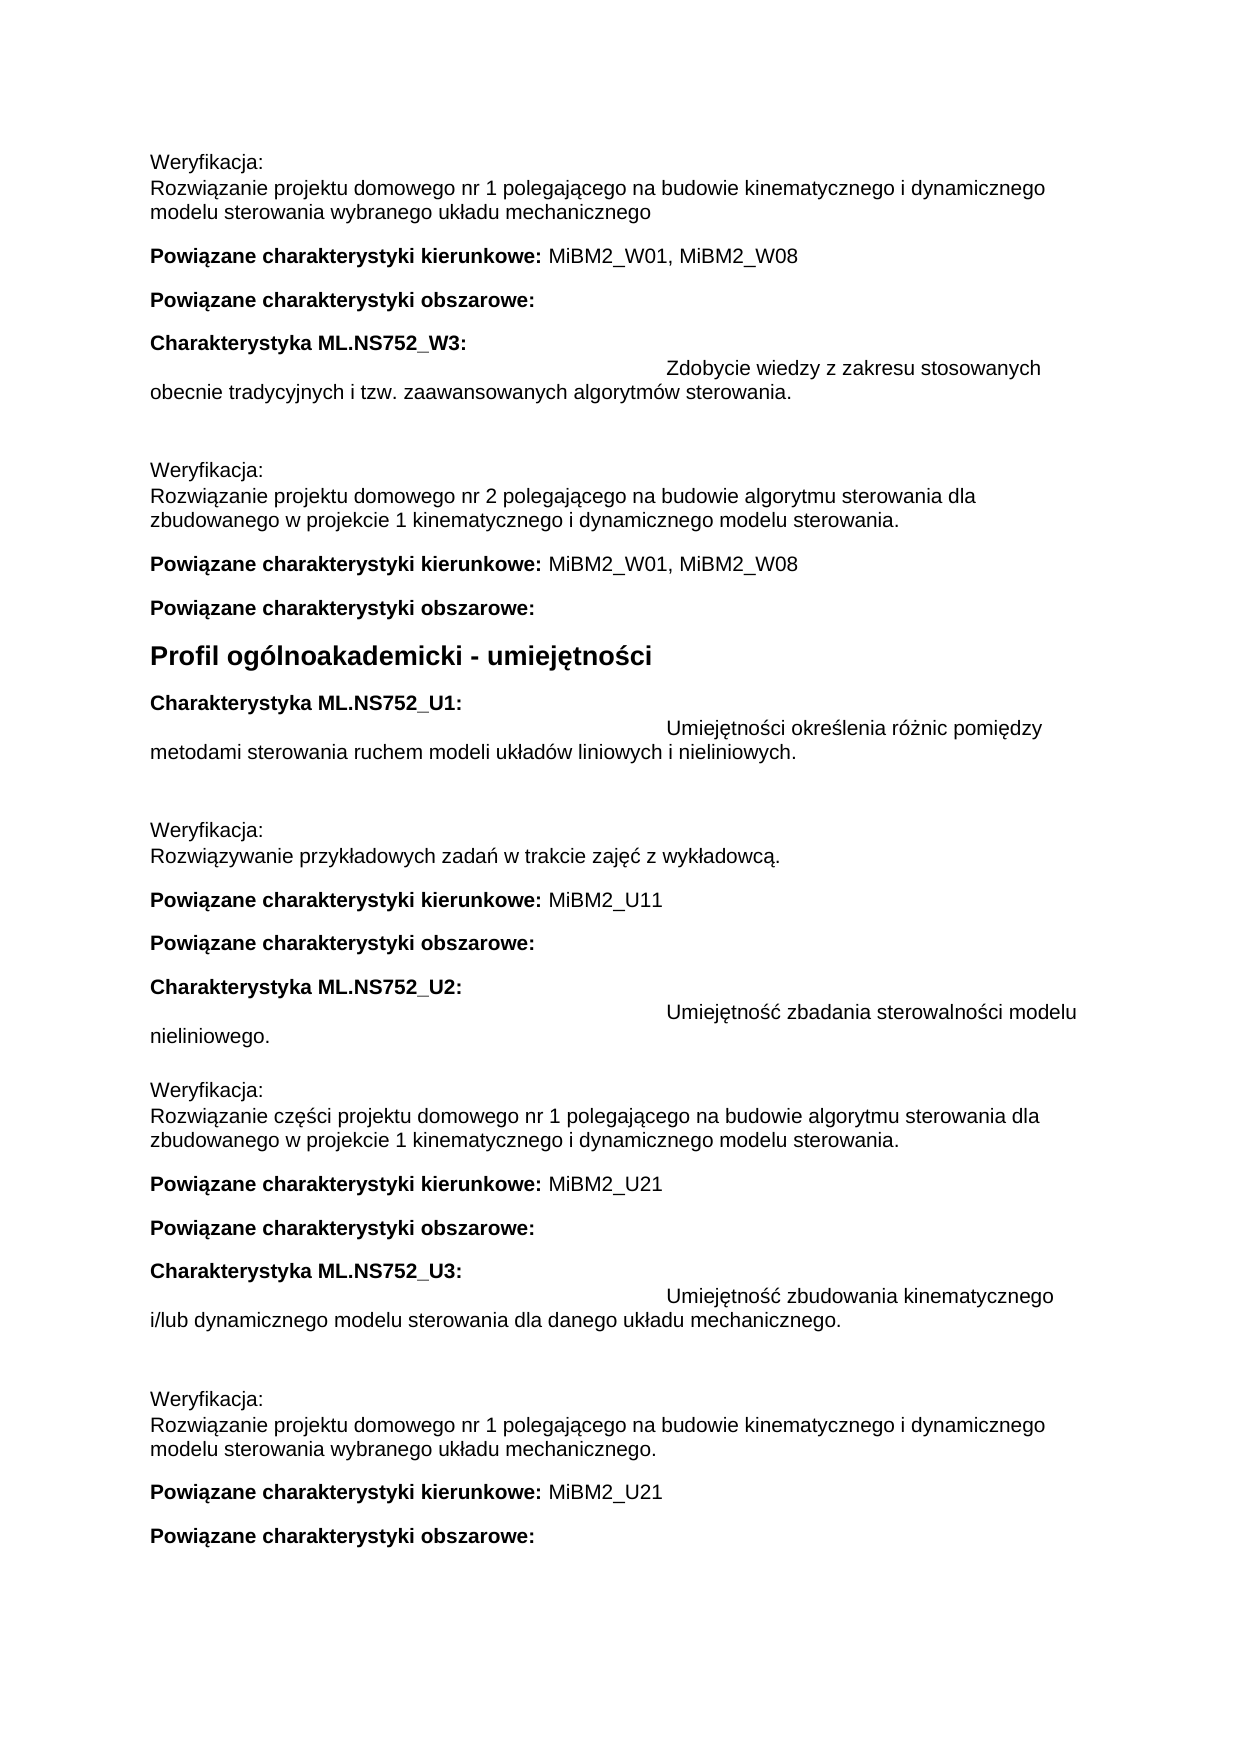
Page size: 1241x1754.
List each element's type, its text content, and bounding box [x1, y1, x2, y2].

text Charakterystyka ML.NS752_U1: [150, 691, 1090, 714]
text Weryfikacja: [150, 1078, 1090, 1102]
text Powiązane charakterystyki kierunkowe: MiBM2_W01, MiBM2_W08 [150, 552, 1090, 576]
text Powiązane charakterystyki kierunkowe: MiBM2_U21 [150, 1172, 1090, 1196]
text Powiązane charakterystyki obszarowe: [150, 1524, 1090, 1548]
subtitle Profil ogólnoakademicki - umiejętności [150, 639, 1090, 671]
text Zdobycie wiedzy z zakresu stosowanych obecnie tradycyjnych i tzw. zaawansowanych algorytmów sterowania. [150, 356, 1090, 452]
text Umiejętności określenia różnic pomiędzy metodami sterowania ruchem modeli układów liniowych i nieliniowych. [150, 716, 1090, 811]
text Rozwiązywanie przykładowych zadań w trakcie zajęć z wykładowcą. [150, 844, 1090, 868]
text Powiązane charakterystyki obszarowe: [150, 1216, 1090, 1239]
text Powiązane charakterystyki obszarowe: [150, 596, 1090, 620]
text Rozwiązanie projektu domowego nr 1 polegającego na budowie kinematycznego i dynamicznego modelu sterowania wybranego układu mechanicznego. [150, 1412, 1090, 1460]
text Weryfikacja: [150, 1386, 1090, 1410]
text Charakterystyka ML.NS752_U2: [150, 975, 1090, 999]
text Umiejętność zbadania sterowalności modelu nieliniowego. [150, 1000, 1090, 1072]
text Powiązane charakterystyki obszarowe: [150, 931, 1090, 955]
text Charakterystyka ML.NS752_U3: [150, 1259, 1090, 1283]
text Powiązane charakterystyki kierunkowe: MiBM2_W01, MiBM2_W08 [150, 244, 1090, 268]
text Weryfikacja: [150, 458, 1090, 482]
text Powiązane charakterystyki obszarowe: [150, 287, 1090, 311]
text Powiązane charakterystyki kierunkowe: MiBM2_U21 [150, 1480, 1090, 1504]
text Charakterystyka ML.NS752_W3: [150, 331, 1090, 355]
text Umiejętność zbudowania kinematycznego i/lub dynamicznego modelu sterowania dla danego układu mechanicznego. [150, 1284, 1090, 1380]
text Weryfikacja: [150, 818, 1090, 842]
text Rozwiązanie projektu domowego nr 2 polegającego na budowie algorytmu sterowania dla zbudowanego w projekcie 1 kinematycznego i dynamicznego modelu sterowania. [150, 484, 1090, 532]
text Rozwiązanie projektu domowego nr 1 polegającego na budowie kinematycznego i dynamicznego modelu sterowania wybranego układu mechanicznego [150, 176, 1090, 224]
text Weryfikacja: [150, 150, 1090, 174]
text Powiązane charakterystyki kierunkowe: MiBM2_U11 [150, 887, 1090, 911]
text Rozwiązanie części projektu domowego nr 1 polegającego na budowie algorytmu sterowania dla zbudowanego w projekcie 1 kinematycznego i dynamicznego modelu sterowania. [150, 1104, 1090, 1152]
